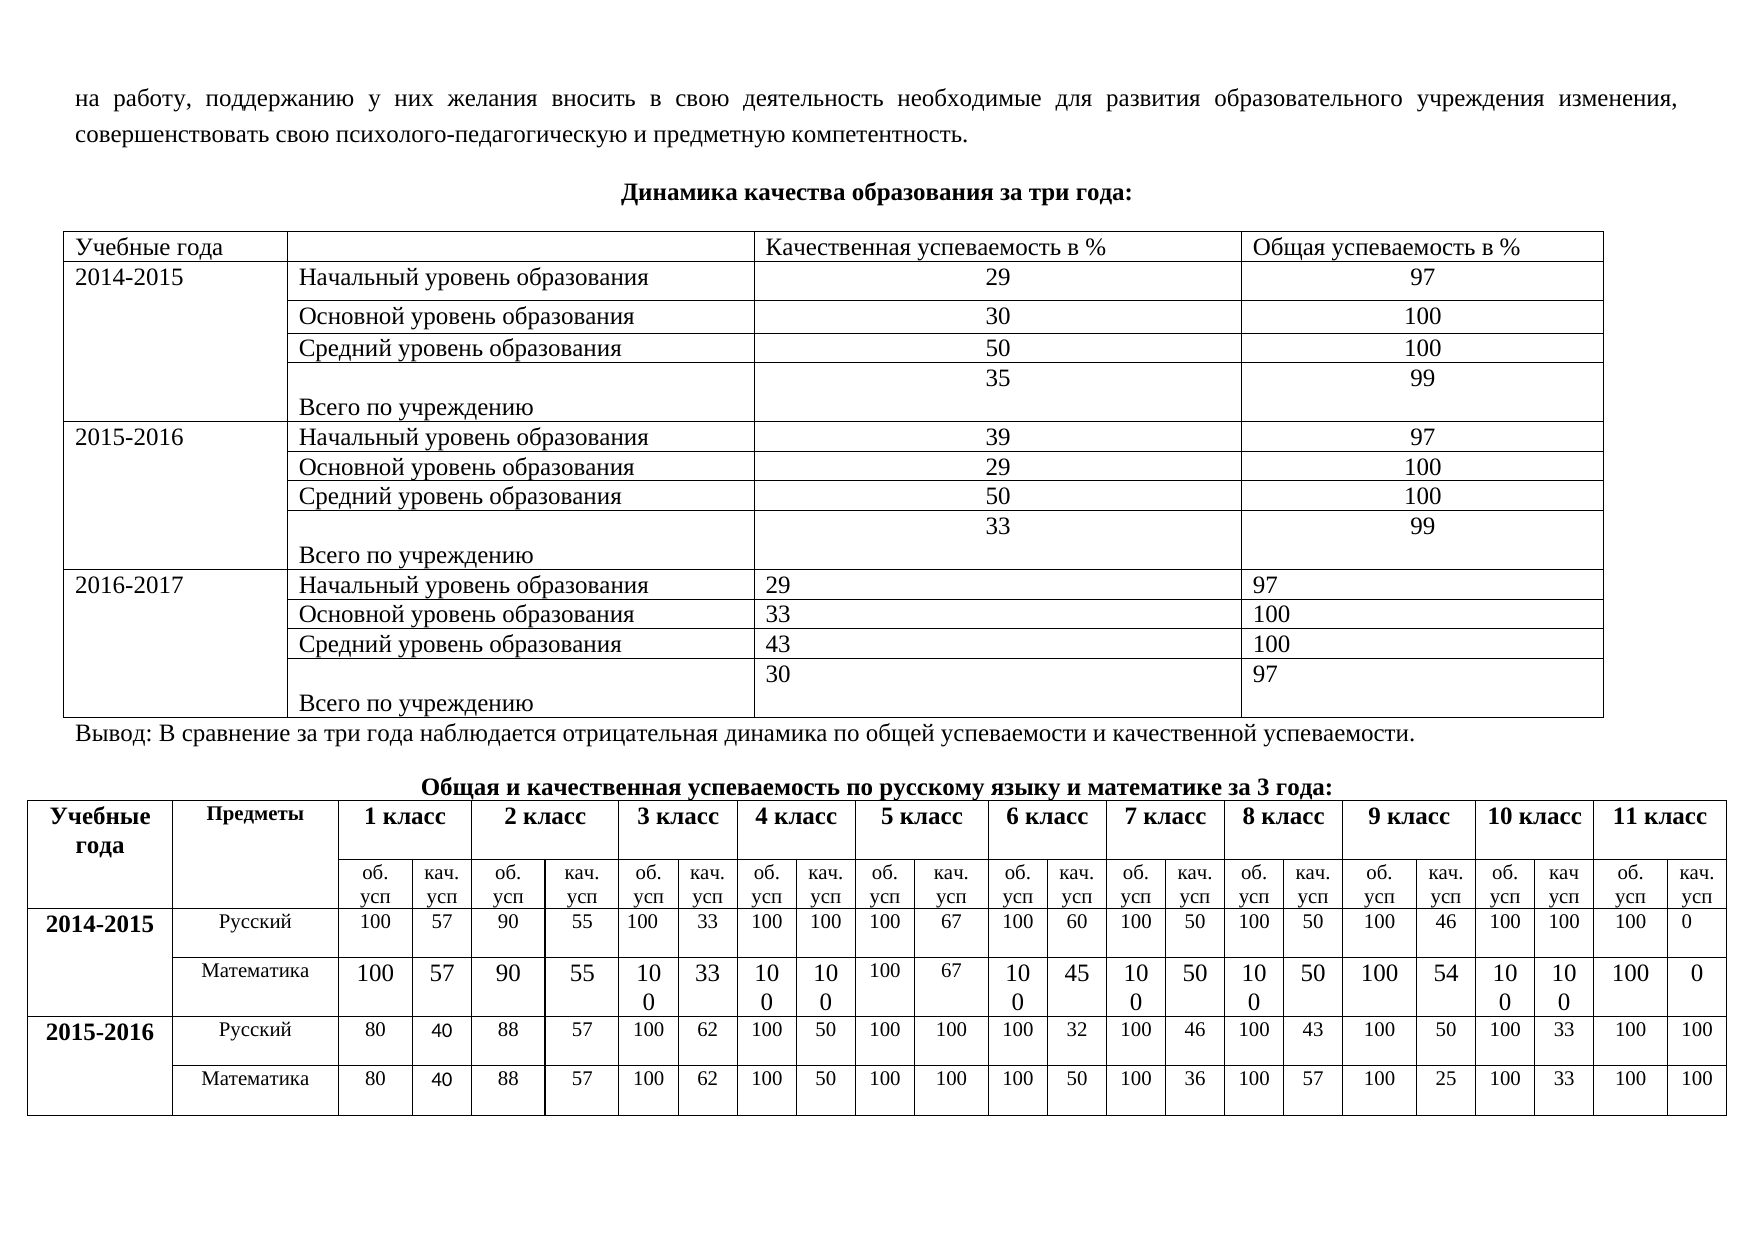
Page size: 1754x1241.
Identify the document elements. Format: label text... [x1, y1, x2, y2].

table_cell 100 [1107, 909, 1165, 957]
table_cell 88 [472, 1017, 544, 1065]
table_cell 46 [1166, 1017, 1224, 1065]
table_cell 100 [738, 1066, 796, 1115]
table_cell 100 [1476, 1066, 1534, 1115]
table_header 11 класс [1594, 801, 1726, 859]
table_cell кач. усп [1166, 860, 1224, 908]
table_cell 50 [1417, 1017, 1475, 1065]
table_cell 100 [1225, 909, 1283, 957]
table_cell 100 [738, 958, 796, 1016]
table_cell 57 [1284, 1066, 1342, 1115]
table_header 4 класс [738, 801, 855, 859]
table_cell 100 [1242, 452, 1603, 480]
table_header [288, 232, 754, 261]
table_cell об. усп [619, 860, 678, 908]
table_cell 97 [1242, 262, 1603, 300]
table_cell 100 [1594, 958, 1667, 1016]
table_cell 29 [755, 570, 1241, 598]
table_cell 100 [1107, 1066, 1165, 1115]
table_cell об. усп [339, 860, 412, 908]
table_cell об. усп [989, 860, 1047, 908]
table_cell 100 [1343, 909, 1416, 957]
table_cell кач усп [1535, 860, 1593, 908]
table_cell 100 [1225, 958, 1283, 1016]
text Вывод: В сравнение за три года наблюдается отрицательная динамика по общей успеваемости и качественной успеваемости. [75, 718, 1679, 746]
table_cell Средний уровень образования [288, 334, 754, 362]
table_cell кач. усп [1668, 860, 1726, 908]
table_cell кач. усп [413, 860, 471, 908]
table_header 10 класс [1476, 801, 1593, 859]
table_cell 97 [1242, 422, 1603, 451]
table_cell 30 [755, 659, 1241, 717]
table_cell Начальный уровень образования [288, 570, 754, 598]
table_cell Средний уровень образования [288, 481, 754, 510]
table_cell 100 [619, 958, 678, 1016]
table_cell 40 [413, 1017, 471, 1065]
table_header Учебные года [28, 801, 172, 908]
table_header 6 класс [989, 801, 1106, 859]
table_cell 90 [472, 909, 544, 957]
table_cell 100 [339, 909, 412, 957]
table_header Качественная успеваемость в % [755, 232, 1241, 261]
table_cell об. усп [856, 860, 914, 908]
table_cell Русский [173, 1017, 338, 1065]
table_cell 33 [679, 958, 737, 1016]
table_cell 100 [915, 1066, 988, 1115]
table_cell 29 [755, 452, 1241, 480]
table_cell 100 [1242, 600, 1603, 628]
table_cell кач. усп [679, 860, 737, 908]
table_cell Всего по учреждению [288, 363, 754, 421]
table_cell 33 [755, 600, 1241, 628]
text Динамика качества образования за три года: [75, 177, 1679, 206]
table_cell 88 [472, 1066, 544, 1115]
table_cell 25 [1417, 1066, 1475, 1115]
table_cell 100 [619, 1017, 678, 1065]
table_cell 100 [915, 1017, 988, 1065]
table_cell 2016-2017 [64, 570, 287, 717]
table_cell 33 [679, 909, 737, 957]
table_header Учебные года [64, 232, 287, 261]
table_cell 100 [1242, 334, 1603, 362]
table_cell 90 [472, 958, 544, 1016]
table_cell 100 [989, 909, 1047, 957]
table_cell 80 [339, 1066, 412, 1115]
table_cell 50 [755, 334, 1241, 362]
table_cell 50 [755, 481, 1241, 510]
table_cell Математика [173, 958, 338, 1016]
table_cell 100 [1107, 1017, 1165, 1065]
table_cell 36 [1166, 1066, 1224, 1115]
table_cell 100 [1476, 958, 1534, 1016]
table_cell 100 [856, 1066, 914, 1115]
table_cell 100 [1668, 1066, 1726, 1115]
table_cell 57 [413, 909, 471, 957]
table_cell Основной уровень образования [288, 600, 754, 628]
table_cell 100 [738, 1017, 796, 1065]
table_cell 100 [1225, 1066, 1283, 1115]
table_header Общая успеваемость в % [1242, 232, 1603, 261]
table_cell 100 [1535, 909, 1593, 957]
table_cell 55 [546, 958, 618, 1016]
table_cell Основной уровень образования [288, 301, 754, 332]
table_cell 50 [1284, 958, 1342, 1016]
table_cell Русский [173, 909, 338, 957]
table_cell 45 [1048, 958, 1106, 1016]
table_cell Начальный уровень образования [288, 422, 754, 451]
table_cell 2015-2016 [28, 1017, 172, 1115]
table_cell 100 [1242, 301, 1603, 332]
table_cell 46 [1417, 909, 1475, 957]
table_cell 60 [1048, 909, 1106, 957]
table_cell 55 [546, 909, 618, 957]
table_cell 100 [619, 1066, 678, 1115]
table_cell 50 [797, 1066, 855, 1115]
table_cell 100 [339, 958, 412, 1016]
table_cell 0 [1668, 909, 1726, 957]
table_cell 57 [413, 958, 471, 1016]
table_cell об. усп [472, 860, 544, 908]
table_cell Начальный уровень образования [288, 262, 754, 300]
table_cell 97 [1242, 570, 1603, 598]
table_cell об. усп [1225, 860, 1283, 908]
table_cell 50 [1166, 909, 1224, 957]
table_cell 67 [915, 958, 988, 1016]
table_cell 50 [1048, 1066, 1106, 1115]
table_header 5 класс [856, 801, 988, 859]
table_cell об. усп [1476, 860, 1534, 908]
table_cell 97 [1242, 659, 1603, 717]
table_cell 0 [1668, 958, 1726, 1016]
table_cell 100 [856, 909, 914, 957]
table_cell 100 [1242, 629, 1603, 658]
table_cell 100 [989, 1017, 1047, 1065]
table_cell 100 [1225, 1017, 1283, 1065]
table_cell 100 [1476, 909, 1534, 957]
table_cell 100 [1107, 958, 1165, 1016]
table_cell 39 [755, 422, 1241, 451]
table_cell 100 [1476, 1017, 1534, 1065]
table_cell 62 [679, 1066, 737, 1115]
table_cell 2014-2015 [28, 909, 172, 1016]
table_cell 100 [1594, 909, 1667, 957]
table_cell Основной уровень образования [288, 452, 754, 480]
table_cell 80 [339, 1017, 412, 1065]
table_cell 33 [1535, 1066, 1593, 1115]
table_cell 100 [1242, 481, 1603, 510]
table_cell 99 [1242, 363, 1603, 421]
table_header 8 класс [1225, 801, 1342, 859]
table_header 1 класс [339, 801, 471, 859]
table_cell 62 [679, 1017, 737, 1065]
table_cell 100 [738, 909, 796, 957]
table_cell кач. усп [797, 860, 855, 908]
table_cell 33 [1535, 1017, 1593, 1065]
table_header 2 класс [472, 801, 618, 859]
table_cell 100 [619, 909, 678, 957]
table_cell об. усп [1107, 860, 1165, 908]
table_cell 29 [755, 262, 1241, 300]
table_cell кач. усп [1284, 860, 1342, 908]
table_cell Всего по учреждению [288, 511, 754, 569]
table_cell кач. усп [1048, 860, 1106, 908]
table_header Предметы [173, 801, 338, 908]
table_cell 100 [1668, 1017, 1726, 1065]
table_cell 43 [1284, 1017, 1342, 1065]
table_cell 100 [1343, 1066, 1416, 1115]
table_cell об. усп [1343, 860, 1416, 908]
table_cell 57 [546, 1066, 618, 1115]
table_cell 99 [1242, 511, 1603, 569]
table_cell 50 [797, 1017, 855, 1065]
table_cell 35 [755, 363, 1241, 421]
table_cell 32 [1048, 1017, 1106, 1065]
table_cell 33 [755, 511, 1241, 569]
table_cell 67 [915, 909, 988, 957]
table_cell кач. усп [1417, 860, 1475, 908]
table_cell Всего по учреждению [288, 659, 754, 717]
table_cell 100 [1594, 1017, 1667, 1065]
table_cell кач. усп [546, 860, 618, 908]
table_cell 2014-2015 [64, 262, 287, 421]
table_cell об. усп [738, 860, 796, 908]
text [75, 75, 1679, 148]
table_cell Средний уровень образования [288, 629, 754, 658]
table_header 9 класс [1343, 801, 1475, 859]
table_header 7 класс [1107, 801, 1224, 859]
table_cell кач. усп [915, 860, 988, 908]
table_cell 50 [1284, 909, 1342, 957]
table_cell 54 [1417, 958, 1475, 1016]
table_cell 100 [1343, 958, 1416, 1016]
table_cell об. усп [1594, 860, 1667, 908]
table_cell 2015-2016 [64, 422, 287, 569]
table_cell 100 [989, 1066, 1047, 1115]
table_cell 100 [797, 958, 855, 1016]
table_cell 100 [856, 1017, 914, 1065]
table_cell 40 [413, 1066, 471, 1115]
text Общая и качественная успеваемость по русскому языку и математике за 3 года: [75, 772, 1679, 800]
table_cell 57 [546, 1017, 618, 1065]
table_cell 100 [989, 958, 1047, 1016]
table_cell 100 [1343, 1017, 1416, 1065]
table_cell 100 [1594, 1066, 1667, 1115]
table_cell 100 [797, 909, 855, 957]
table_cell 100 [856, 958, 914, 1016]
table_header 3 класс [619, 801, 737, 859]
table_cell 50 [1166, 958, 1224, 1016]
table_cell 43 [755, 629, 1241, 658]
table_cell 30 [755, 301, 1241, 332]
table_cell 100 [1535, 958, 1593, 1016]
table_cell Математика [173, 1066, 338, 1115]
